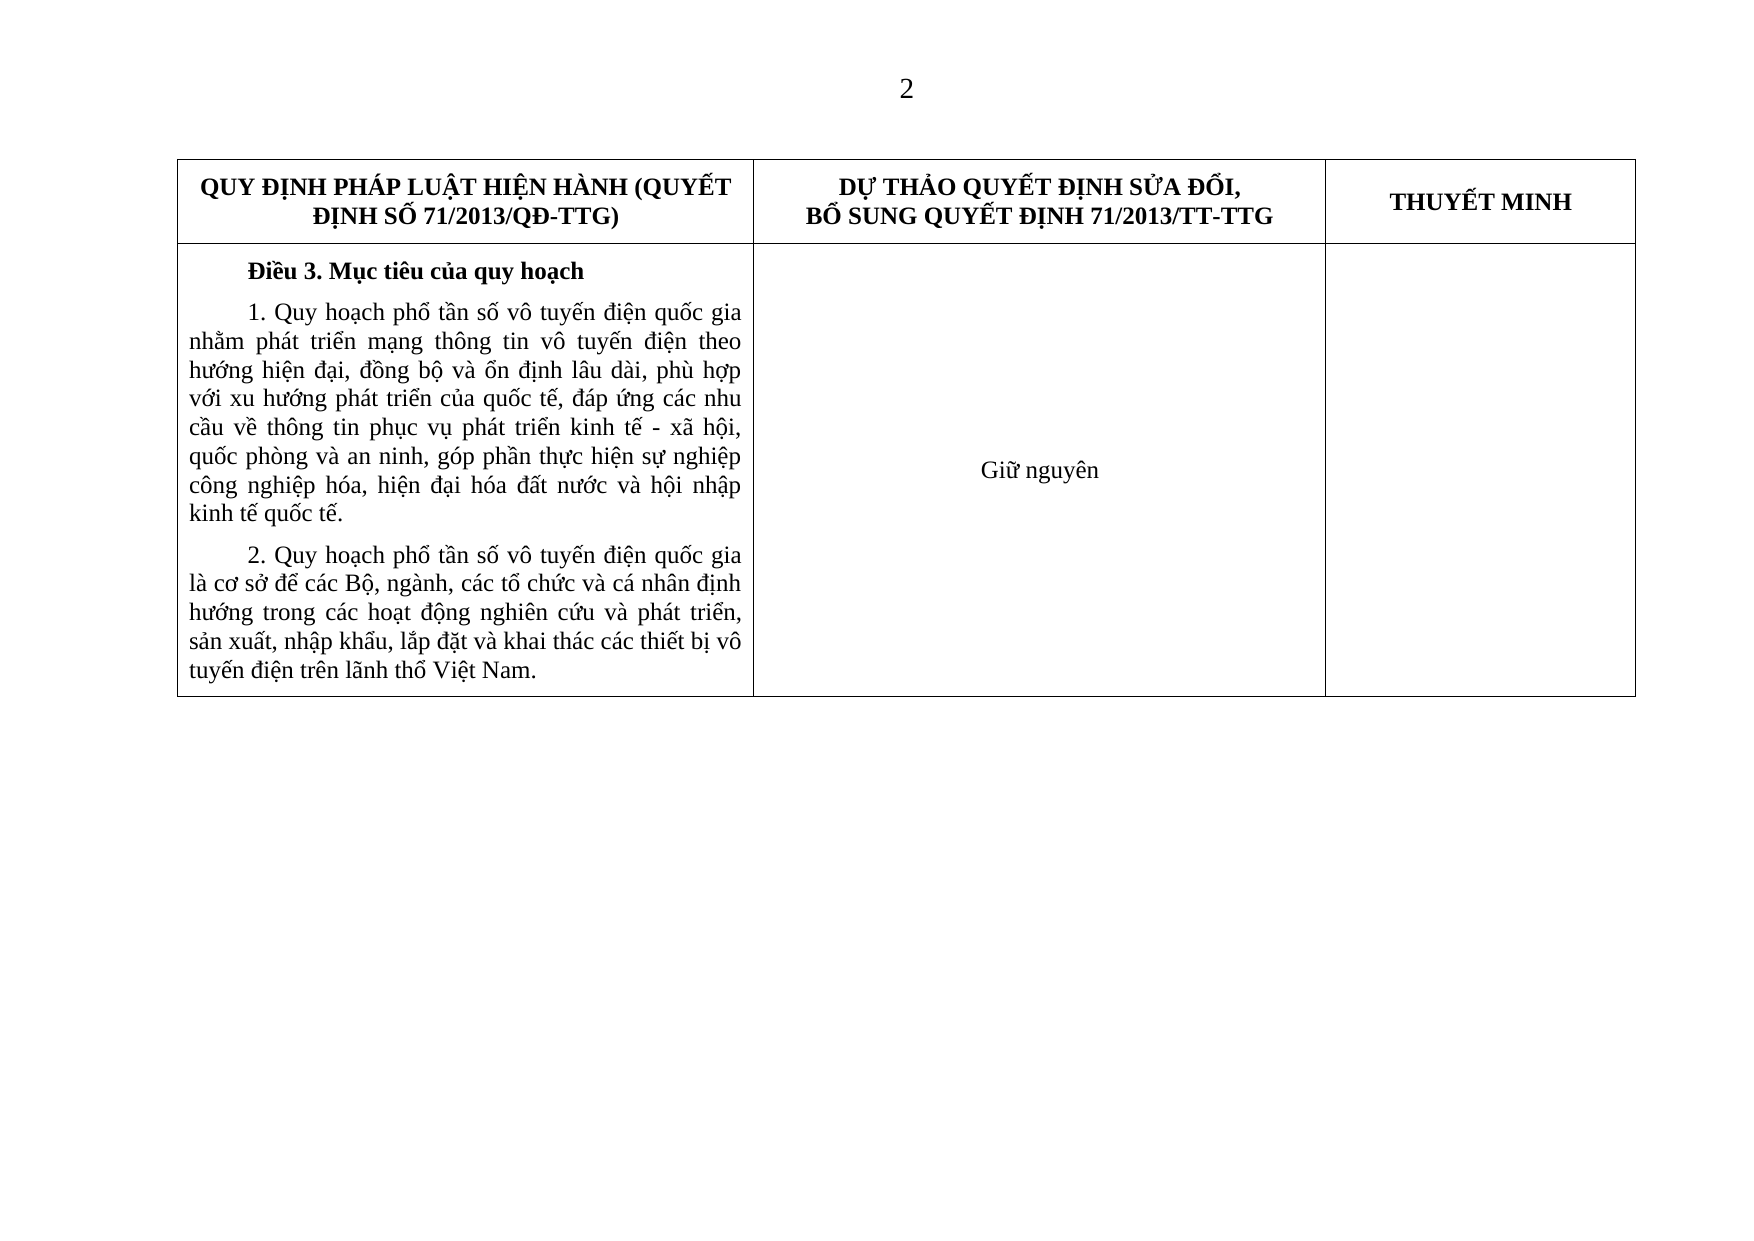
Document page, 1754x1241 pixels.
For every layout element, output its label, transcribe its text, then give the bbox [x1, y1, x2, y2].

table_cell Giữ nguyên [754, 244, 1325, 696]
table_header QUY ĐỊNH PHÁP LUẬT HIỆN HÀNH (QUYẾT ĐỊNH SỐ 71/2013/QĐ-TTG) [178, 160, 753, 242]
table_header THUYẾT MINH [1326, 160, 1635, 242]
table_cell Điều 3. Mục tiêu của quy hoạch 1. Quy hoạch phổ tần số vô tuyến điện quốc gia nhằm phát triển mạng thông tin vô tuyến điện theo hướng hiện đại, đồng bộ và ổn định lâu dài, phù hợp với xu hướng phát triển của quốc tế, đáp ứng các nhu cầu về thông tin phục vụ phát triển kinh tế - xã hội, quốc phòng và an ninh, góp phần thực hiện sự nghiệp công nghiệp hóa, hiện đại hóa đất nước và hội nhập kinh tế quốc tế. 2. Quy hoạch phổ tần số vô tuyến điện quốc gia là cơ sở để các Bộ, ngành, các tổ chức và cá nhân định hướng trong các hoạt động nghiên cứu và phát triển, sản xuất, nhập khẩu, lắp đặt và khai thác các thiết bị vô tuyến điện trên lãnh thổ Việt Nam. [178, 244, 753, 696]
table_header DỰ THẢO QUYẾT ĐỊNH SỬA ĐỔI, BỔ SUNG QUYẾT ĐỊNH 71/2013/TT-TTG [754, 160, 1325, 242]
table_cell [1326, 244, 1635, 696]
